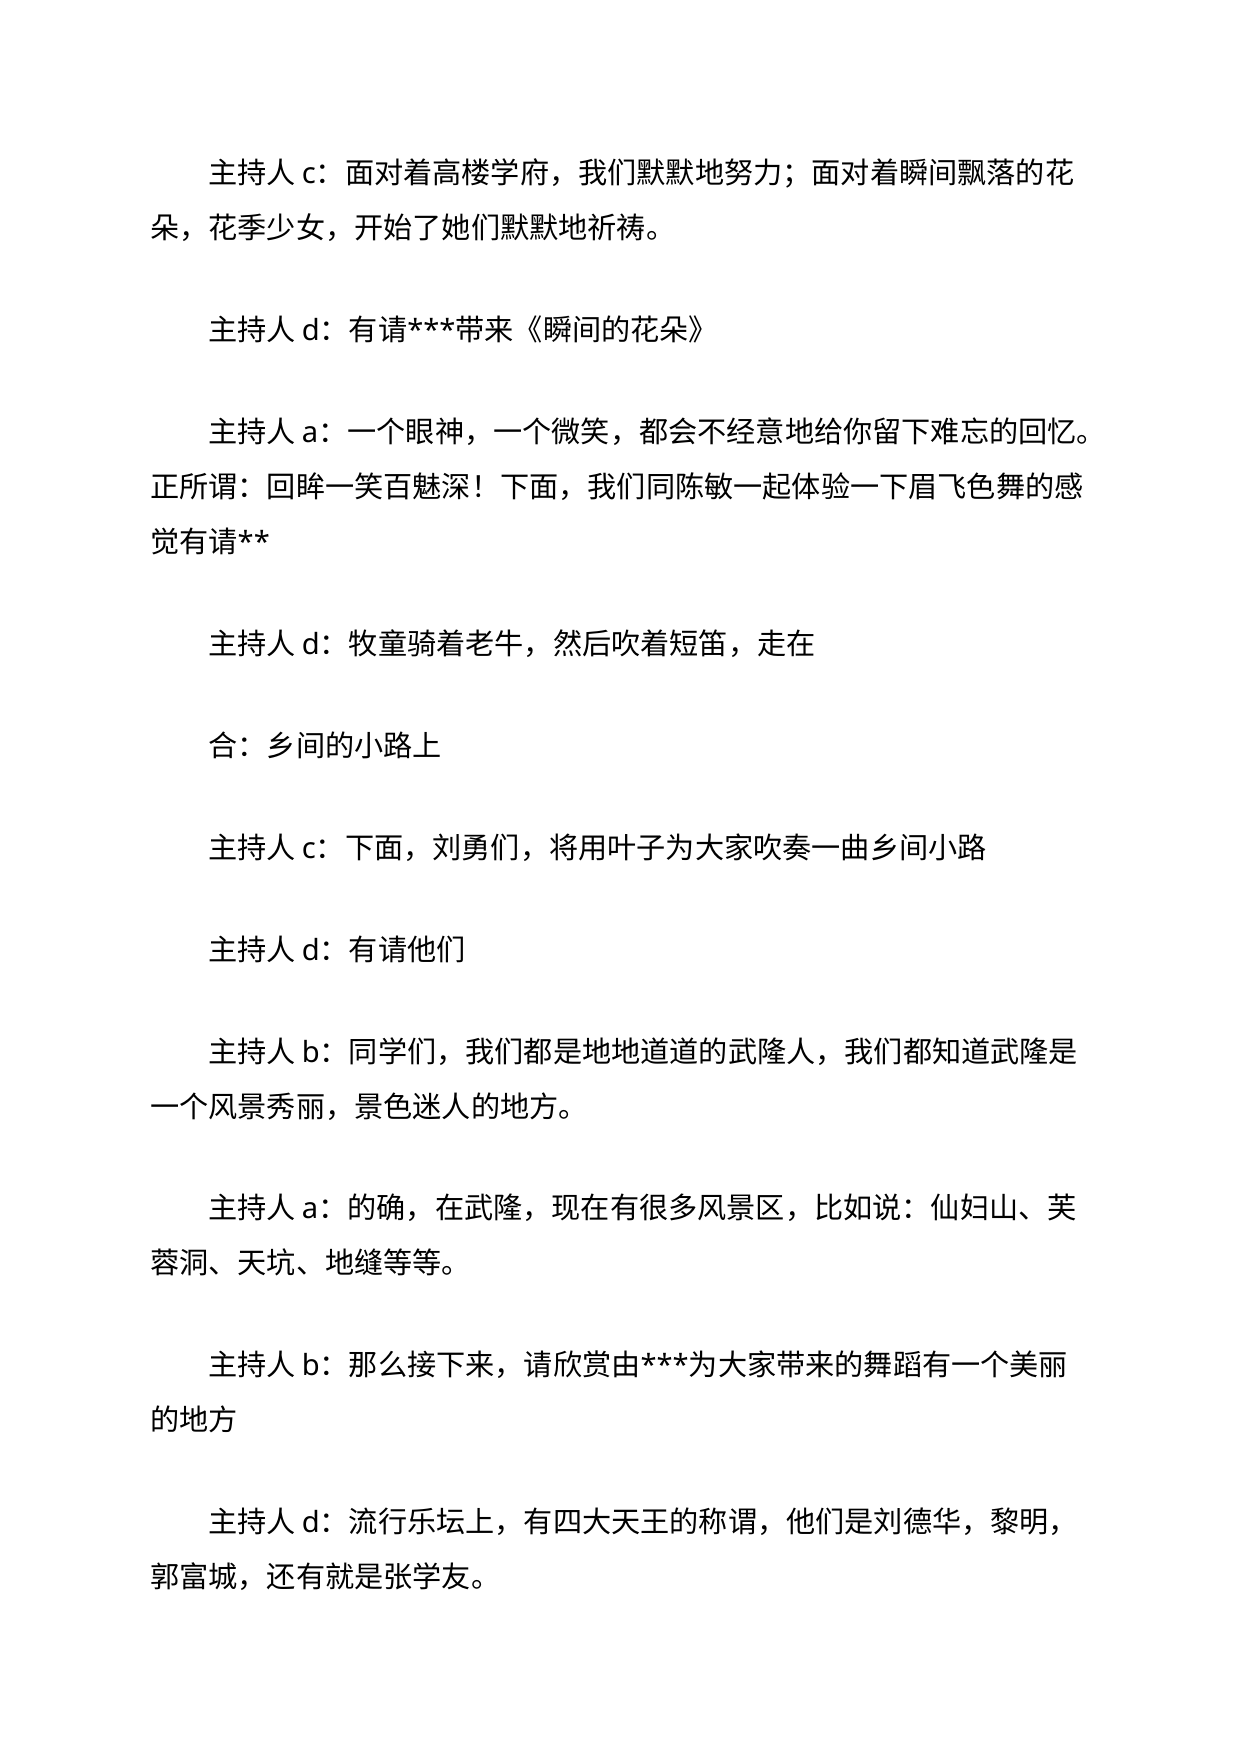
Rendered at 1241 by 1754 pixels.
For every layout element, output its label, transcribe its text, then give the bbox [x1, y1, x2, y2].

text 主持人d：牧童骑着老牛，然后吹着短笛，走在 [150, 621, 1090, 663]
text 主持人c：面对着高楼学府，我们默默地努力；面对着瞬间飘落的花朵，花季少女，开始了她们默默地祈祷。 [150, 150, 1090, 247]
text 主持人a：一个眼神，一个微笑，都会不经意地给你留下难忘的回忆。正所谓：回眸一笑百魅深！下面，我们同陈敏一起体验一下眉飞色舞的感觉有请** [150, 409, 1090, 561]
text 主持人b：同学们，我们都是地地道道的武隆人，我们都知道武隆是一个风景秀丽，景色迷人的地方。 [150, 1028, 1090, 1126]
text 主持人d：流行乐坛上，有四大天王的称谓，他们是刘德华，黎明，郭富城，还有就是张学友。 [150, 1499, 1090, 1596]
text 合：乡间的小路上 [150, 723, 1090, 765]
text 主持人c：下面，刘勇们，将用叶子为大家吹奏一曲乡间小路 [150, 824, 1090, 867]
text 主持人d：有请他们 [150, 926, 1090, 969]
text 主持人a：的确，在武隆，现在有很多风景区，比如说：仙妇山、芙蓉洞、天坑、地缝等等。 [150, 1185, 1090, 1282]
text 主持人b：那么接下来，请欣赏由***为大家带来的舞蹈有一个美丽的地方 [150, 1342, 1090, 1439]
text 主持人d：有请***带来《瞬间的花朵》 [150, 307, 1090, 349]
